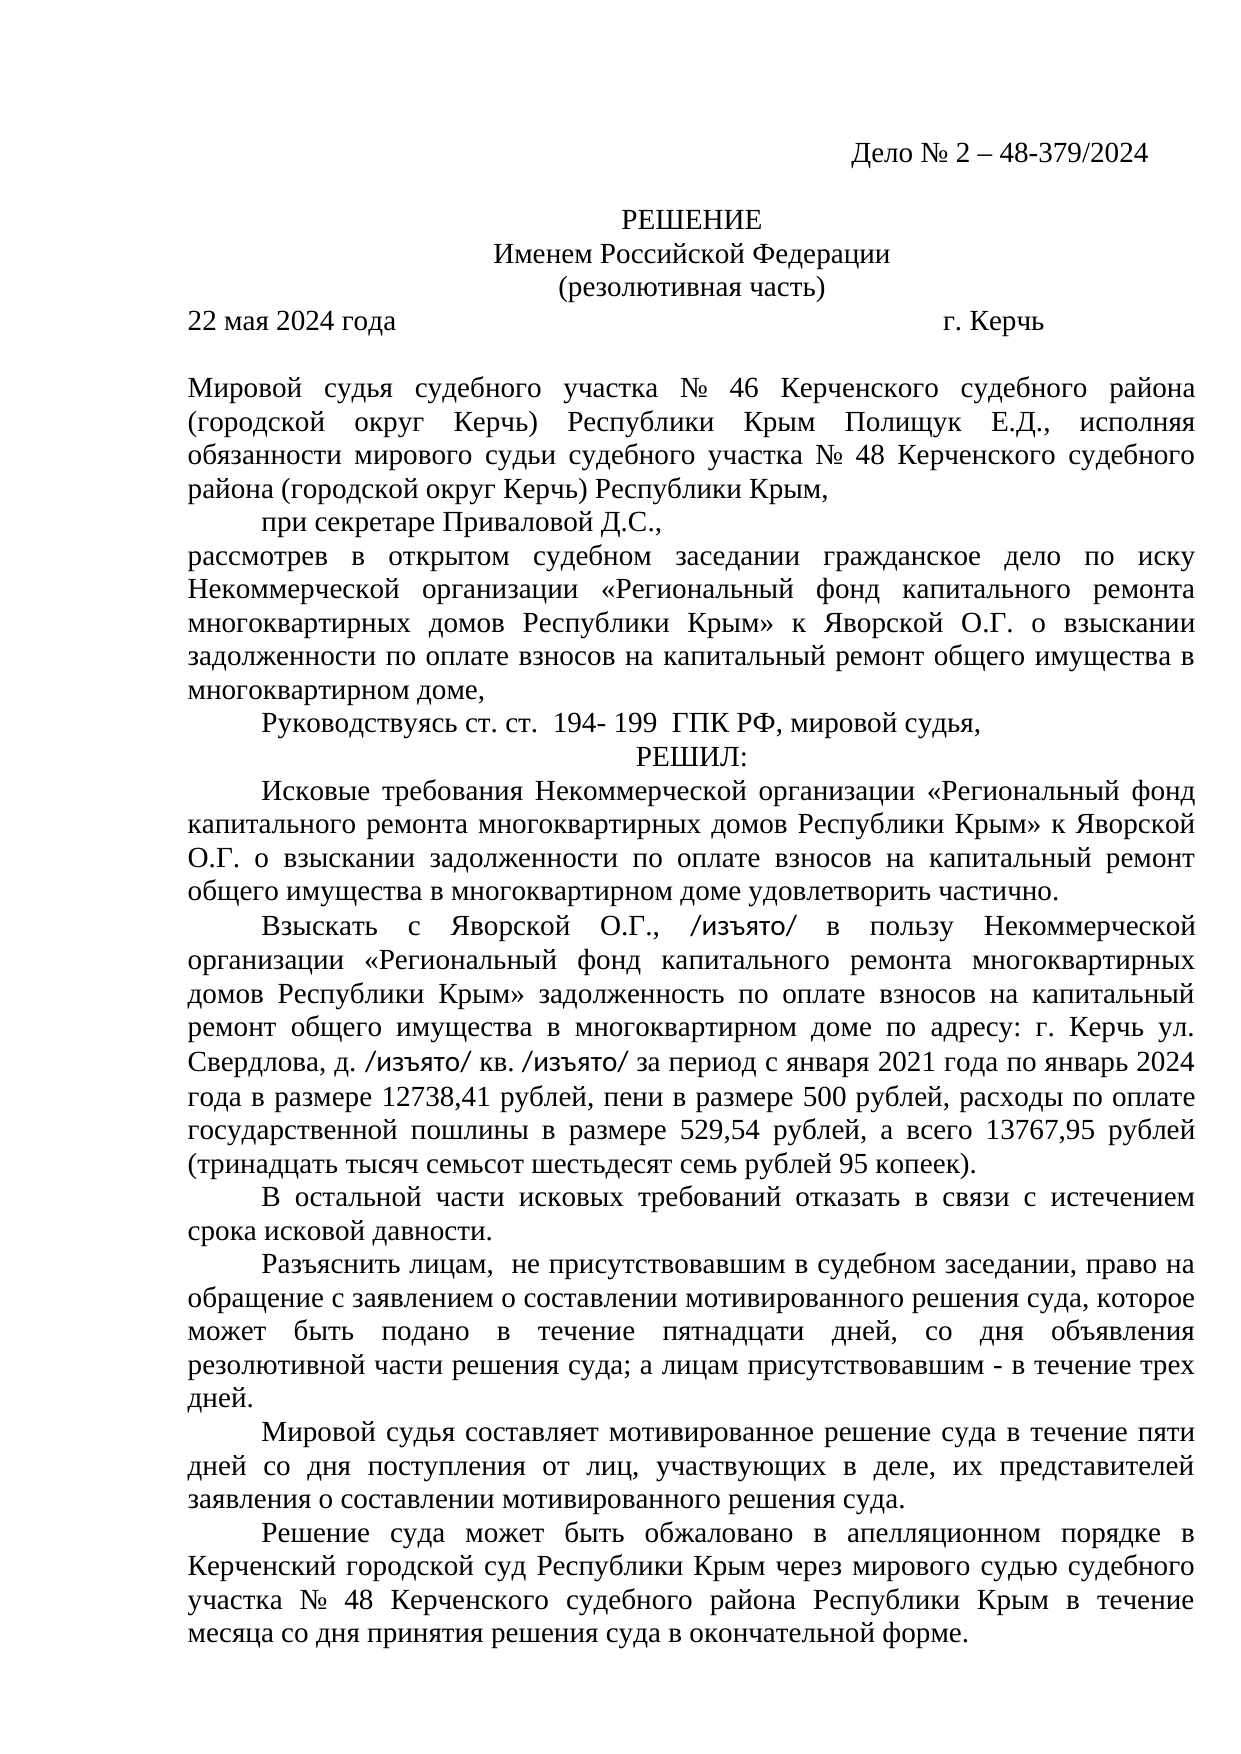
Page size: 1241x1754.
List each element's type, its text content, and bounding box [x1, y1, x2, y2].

text Мировой судья судебного участка № 46 Керченского судебного района (городской округ Керчь) Республики Крым Полищук Е.Д., исполняя обязанности мирового судьи судебного участка № 48 Керченского судебного района (городской округ Керчь) Республики Крым, [187, 370, 1196, 504]
text Руководствуясь ст. ст. 194- 199 ГПК РФ, мировой судья, [187, 706, 1196, 739]
text Дело № 2 – 48-379/2024 [777, 135, 1196, 169]
text при секретаре Приваловой Д.С., [187, 504, 1196, 538]
text рассмотрев в открытом судебном заседании гражданское дело по иску Некоммерческой организации «Региональный фонд капитального ремонта многоквартирных домов Республики Крым» к Яворской О.Г. о взыскании задолженности по оплате взносов на капитальный ремонт общего имущества в многоквартирном доме, [187, 538, 1196, 706]
text Мировой судья составляет мотивированное решение суда в течение пяти дней со дня поступления от лиц, участвующих в деле, их представителей заявления о составлении мотивированного решения суда. [187, 1414, 1196, 1515]
text РЕШЕНИЕ [187, 202, 1196, 236]
text В остальной части исковых требований отказать в связи с истечением срока исковой давности. [187, 1179, 1196, 1246]
text Разъяснить лицам, не присутствовавшим в судебном заседании, право на обращение с заявлением о составлении мотивированного решения суда, которое может быть подано в течение пятнадцати дней, со дня объявления резолютивной части решения суда; а лицам присутствовавшим - в течение трех дней. [187, 1246, 1196, 1414]
text Решение суда может быть обжаловано в апелляционном порядке в Керченский городской суд Республики Крым через мирового судью судебного участка № 48 Керченского судебного района Республики Крым в течение месяца со дня принятия решения суда в окончательной форме. [187, 1515, 1196, 1649]
text 22 мая 2024 года г. Керчь [187, 303, 1196, 337]
text РЕШИЛ: [187, 739, 1196, 773]
text Исковые требования Некоммерческой организации «Региональный фонд капитального ремонта многоквартирных домов Республики Крым» к Яворской О.Г. о взыскании задолженности по оплате взносов на капитальный ремонт общего имущества в многоквартирном доме удовлетворить частично. [187, 773, 1196, 907]
text Именем Российской Федерации [187, 236, 1196, 269]
text (резолютивная часть) [187, 269, 1196, 303]
text Взыскать с Яворской О.Г., /изъято/ в пользу Некоммерческой организации «Региональный фонд капитального ремонта многоквартирных домов Республики Крым» задолженность по оплате взносов на капитальный ремонт общего имущества в многоквартирном доме по адресу: г. Керчь ул. Свердлова, д. /изъято/ кв. /изъято/ за период с января 2021 года по январь 2024 года в размере 12738,41 рублей, пени в размере 500 рублей, расходы по оплате государственной пошлины в размере 529,54 рублей, а всего 13767,95 рублей (тринадцать тысяч семьсот шестьдесят семь рублей 95 копеек). [187, 907, 1196, 1179]
